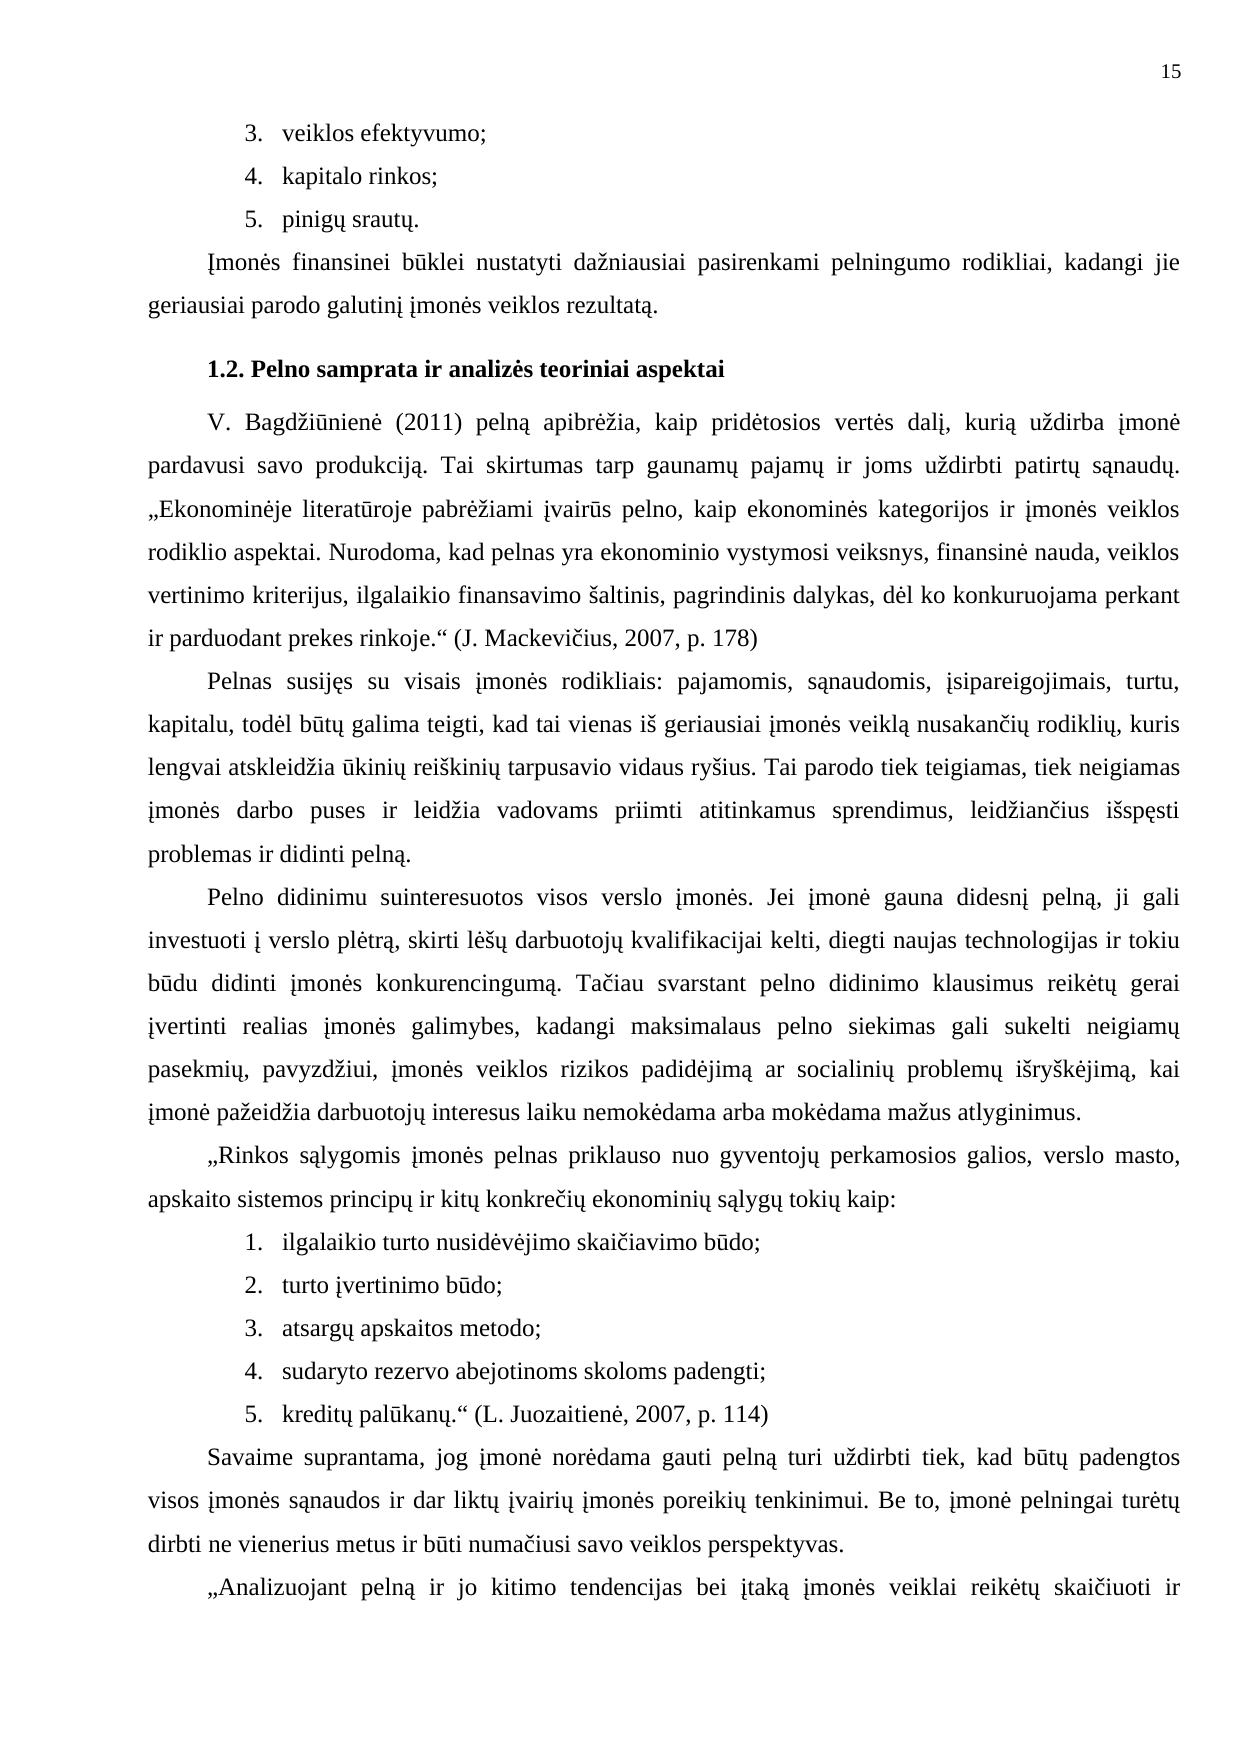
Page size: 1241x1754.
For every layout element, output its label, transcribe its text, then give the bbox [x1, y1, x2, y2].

list turto įvertinimo būdo; [244, 1270, 1181, 1299]
list pinigų srautų. [244, 204, 1181, 233]
text Pelnas susijęs su visais įmonės rodikliais: pajamomis, sąnaudomis, įsipareigojimais, turtu, kapitalu, todėl būtų galima teigti, kad tai vienas iš geriausiai įmonės veiklą nusakančių rodiklių, kuris lengvai atskleidžia ūkinių reiškinių tarpusavio vidaus ryšius. Tai parodo tiek teigiamas, tiek neigiamas įmonės darbo puses ir leidžia vadovams priimti atitinkamus sprendimus, leidžiančius išspęsti problemas ir didinti pelną. [148, 666, 1181, 867]
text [148, 1572, 1181, 1601]
subtitle Pelno samprata ir analizės teoriniai aspektai [207, 354, 1181, 383]
text Pelno didinimu suinteresuotos visos verslo įmonės. Jei įmonė gauna didesnį pelną, ji gali investuoti į verslo plėtrą, skirti lėšų darbuotojų kvalifikacijai kelti, diegti naujas technologijas ir tokiu būdu didinti įmonės konkurencingumą. Tačiau svarstant pelno didinimo klausimus reikėtų gerai įvertinti realias įmonės galimybes, kadangi maksimalaus pelno siekimas gali sukelti neigiamų pasekmių, pavyzdžiui, įmonės veiklos rizikos padidėjimą ar socialinių problemų išryškėjimą, kai įmonė pažeidžia darbuotojų interesus laiku nemokėdama arba mokėdama mažus atlyginimus. [148, 882, 1181, 1126]
list veiklos efektyvumo; [244, 118, 1181, 147]
list kapitalo rinkos; [244, 161, 1181, 190]
list kreditų palūkanų.“ (L. Juozaitienė, 2007, p. 114) [244, 1399, 1181, 1428]
list ilgalaikio turto nusidėvėjimo skaičiavimo būdo; [244, 1227, 1181, 1256]
list sudaryto rezervo abejotinoms skoloms padengti; [244, 1356, 1181, 1385]
text V. Bagdžiūnienė (2011) pelną apibrėžia, kaip pridėtosios vertės dalį, kurią uždirba įmonė pardavusi savo produkciją. Tai skirtumas tarp gaunamų pajamų ir joms uždirbti patirtų sąnaudų. „Ekonominėje literatūroje pabrėžiami įvairūs pelno, kaip ekonominės kategorijos ir įmonės veiklos rodiklio aspektai. Nurodoma, kad pelnas yra ekonominio vystymosi veiksnys, finansinė nauda, veiklos vertinimo kriterijus, ilgalaikio finansavimo šaltinis, pagrindinis dalykas, dėl ko konkuruojama perkant ir parduodant prekes rinkoje.“ (J. Mackevičius, 2007, p. 178) [148, 407, 1181, 652]
text Savaime suprantama, jog įmonė norėdama gauti pelną turi uždirbti tiek, kad būtų padengtos visos įmonės sąnaudos ir dar liktų įvairių įmonės poreikių tenkinimui. Be to, įmonė pelningai turėtų dirbti ne vienerius metus ir būti numačiusi savo veiklos perspektyvas. [148, 1442, 1181, 1557]
text „Rinkos sąlygomis įmonės pelnas priklauso nuo gyventojų perkamosios galios, verslo masto, apskaito sistemos principų ir kitų konkrečių ekonominių sąlygų tokių kaip: [148, 1141, 1181, 1212]
text Įmonės finansinei būklei nustatyti dažniausiai pasirenkami pelningumo rodikliai, kadangi jie geriausiai parodo galutinį įmonės veiklos rezultatą. [148, 247, 1181, 319]
list atsargų apskaitos metodo; [244, 1313, 1181, 1342]
